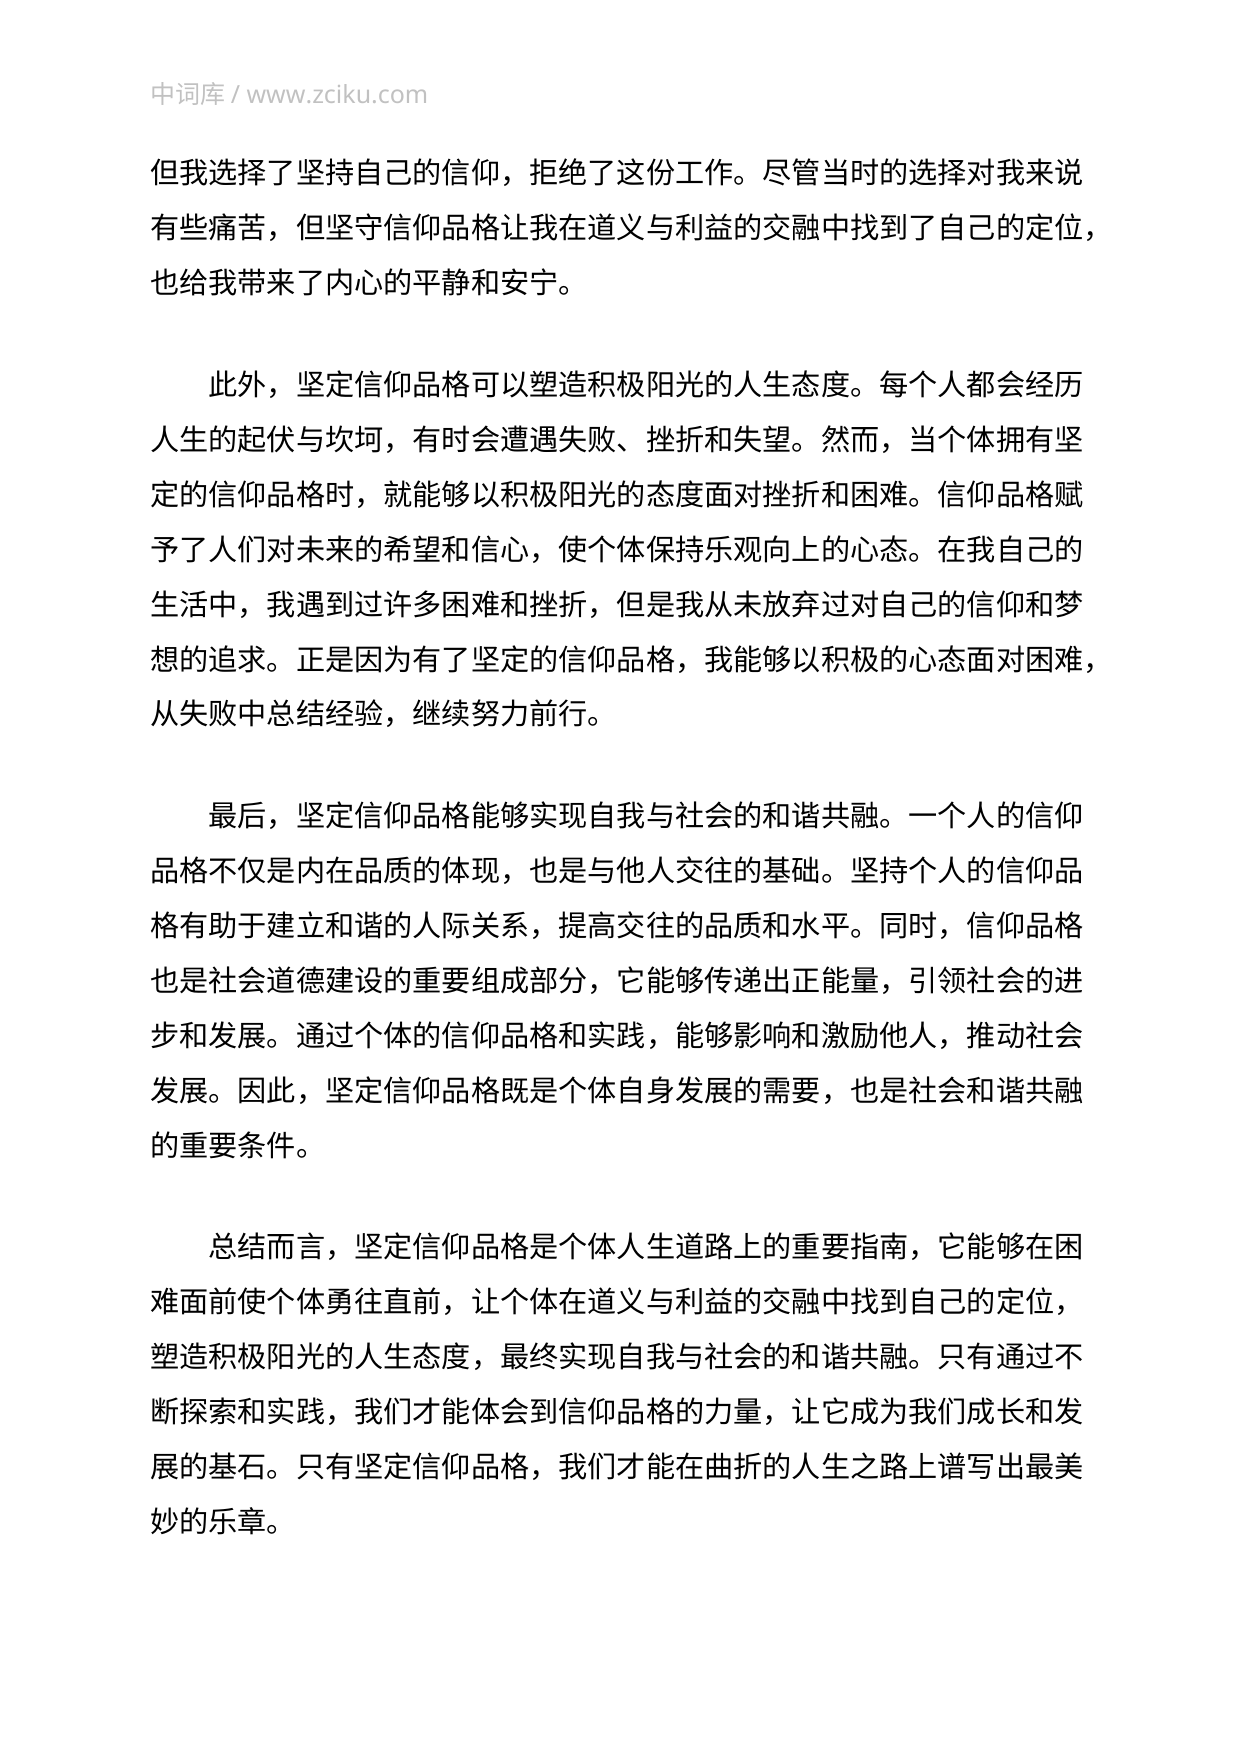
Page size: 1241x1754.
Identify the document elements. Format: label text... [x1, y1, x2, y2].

text 总结而言，坚定信仰品格是个体人生道路上的重要指南，它能够在困难面前使个体勇往直前，让个体在道义与利益的交融中找到自己的定位，塑造积极阳光的人生态度，最终实现自我与社会的和谐共融。只有通过不断探索和实践，我们才能体会到信仰品格的力量，让它成为我们成长和发展的基石。只有坚定信仰品格，我们才能在曲折的人生之路上谱写出最美妙的乐章。 [150, 1224, 1090, 1541]
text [150, 150, 1090, 302]
text 此外，坚定信仰品格可以塑造积极阳光的人生态度。每个人都会经历人生的起伏与坎坷，有时会遭遇失败、挫折和失望。然而，当个体拥有坚定的信仰品格时，就能够以积极阳光的态度面对挫折和困难。信仰品格赋予了人们对未来的希望和信心，使个体保持乐观向上的心态。在我自己的生活中，我遇到过许多困难和挫折，但是我从未放弃过对自己的信仰和梦想的追求。正是因为有了坚定的信仰品格，我能够以积极的心态面对困难，从失败中总结经验，继续努力前行。 [150, 362, 1090, 733]
text 最后，坚定信仰品格能够实现自我与社会的和谐共融。一个人的信仰品格不仅是内在品质的体现，也是与他人交往的基础。坚持个人的信仰品格有助于建立和谐的人际关系，提高交往的品质和水平。同时，信仰品格也是社会道德建设的重要组成部分，它能够传递出正能量，引领社会的进步和发展。通过个体的信仰品格和实践，能够影响和激励他人，推动社会发展。因此，坚定信仰品格既是个体自身发展的需要，也是社会和谐共融的重要条件。 [150, 793, 1090, 1164]
